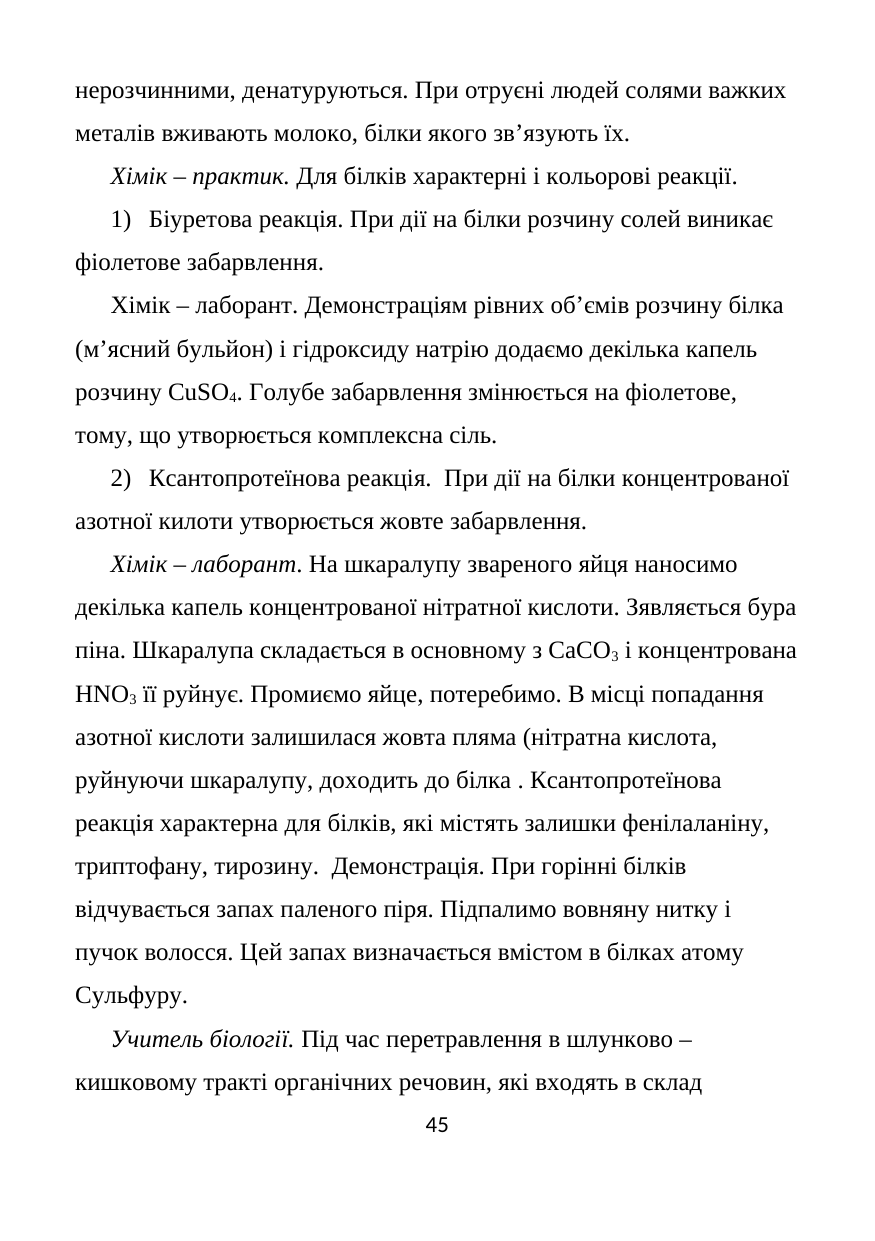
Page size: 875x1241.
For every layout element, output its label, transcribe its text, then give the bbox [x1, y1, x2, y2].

text 1) Біуретова реакція. При дії на білки розчину солей виникає фіолетове забарвлення. [75, 204, 799, 276]
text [75, 75, 799, 147]
text Хімік – лаборант. На шкаралупу звареного яйця наносимо декілька капель концентрованої нітратної кислоти. Зявляється бура піна. Шкаралупа складається в основному з СаСО3 і концентрована НNО3 її руйнує. Промиємо яйце, потеребимо. В місці попадання азотної кислоти залишилася жовта пляма (нітратна кислота, руйнуючи шкаралупу, доходить до білка . Ксантопротеїнова реакція характерна для білків, які містять залишки фенілаланіну, триптофану, тирозину. Демонстрація. При горінні білків відчувається запах паленого піря. Підпалимо вовняну нитку і пучок волосся. Цей запах визначається вмістом в білках атому Сульфуру. [75, 549, 799, 1009]
text Хімік – практик. Для білків характерні і кольорові реакції. [75, 161, 799, 190]
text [75, 1024, 799, 1096]
text 2) Ксантопротеїнова реакція. При дії на білки концентрованої азотної килоти утворюється жовте забарвлення. [75, 463, 799, 535]
text Хімік – лаборант. Демонстраціям рівних об’ємів розчину білка (м’ясний бульйон) і гідроксиду натрію додаємо декілька капель розчину CuSO4. Голубе забарвлення змінюється на фіолетове, тому, що утворюється комплексна сіль. [75, 291, 799, 449]
